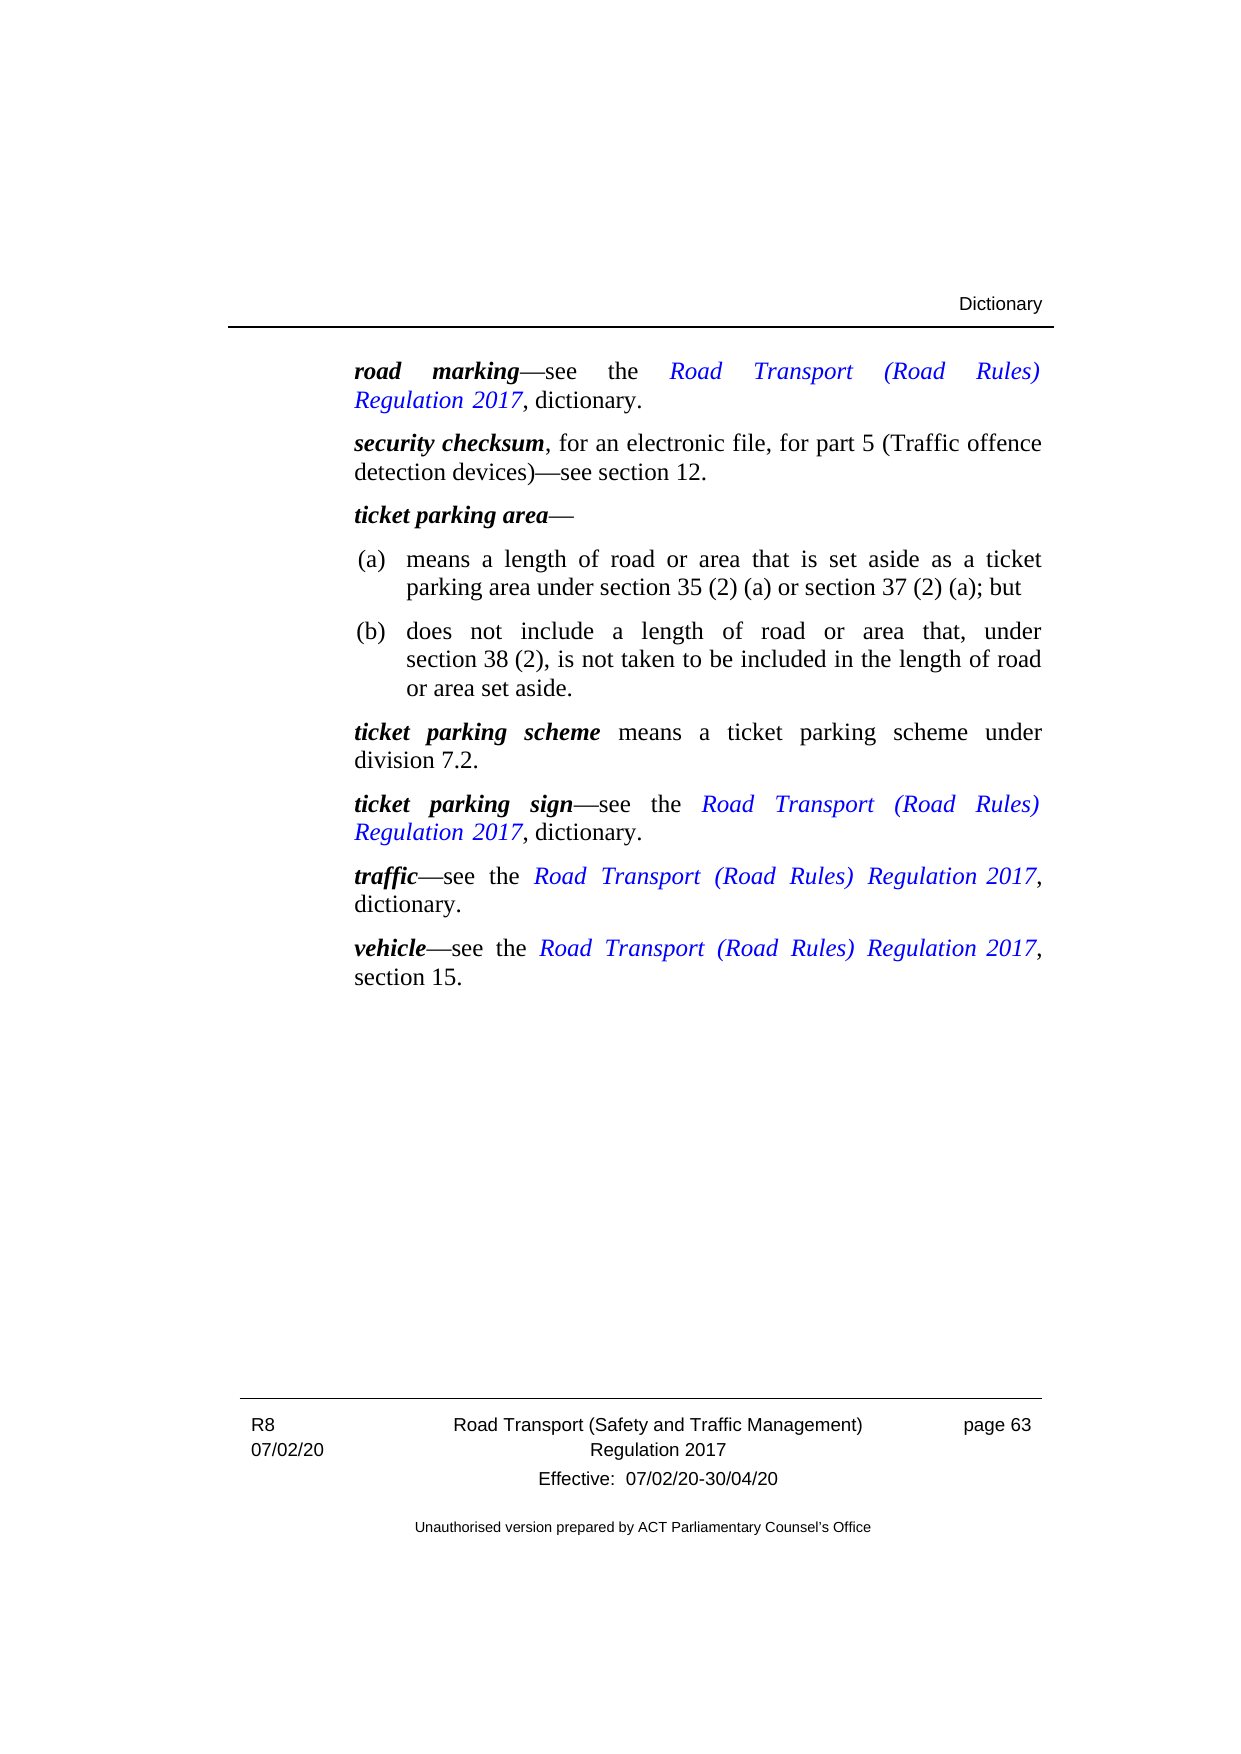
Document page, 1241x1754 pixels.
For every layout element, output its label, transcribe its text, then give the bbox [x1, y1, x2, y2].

text road marking—see the Road Transport (Road Rules) Regulation 2017, dictionary. [354, 356, 1042, 414]
text (b) does not include a length of road or area that, under section 38 (2), is not taken to be included in the length of road or area set aside. [239, 616, 1042, 702]
text ticket parking scheme means a ticket parking scheme under division 7.2. [354, 717, 1042, 774]
text security checksum, for an electronic file, for part 5 (Traffic offence detection devices)—see section 12. [354, 428, 1042, 486]
text vehicle—see the Road Transport (Road Rules) Regulation 2017, section 15. [354, 933, 1042, 990]
text (a) means a length of road or area that is set aside as a ticket parking area under section 35 (2) (a) or section 37 (2) (a); but [239, 544, 1042, 601]
text traffic—see the Road Transport (Road Rules) Regulation 2017, dictionary. [354, 861, 1042, 918]
text ticket parking sign—see the Road Transport (Road Rules) Regulation 2017, dictionary. [354, 789, 1042, 846]
text ticket parking area— [354, 500, 1042, 529]
